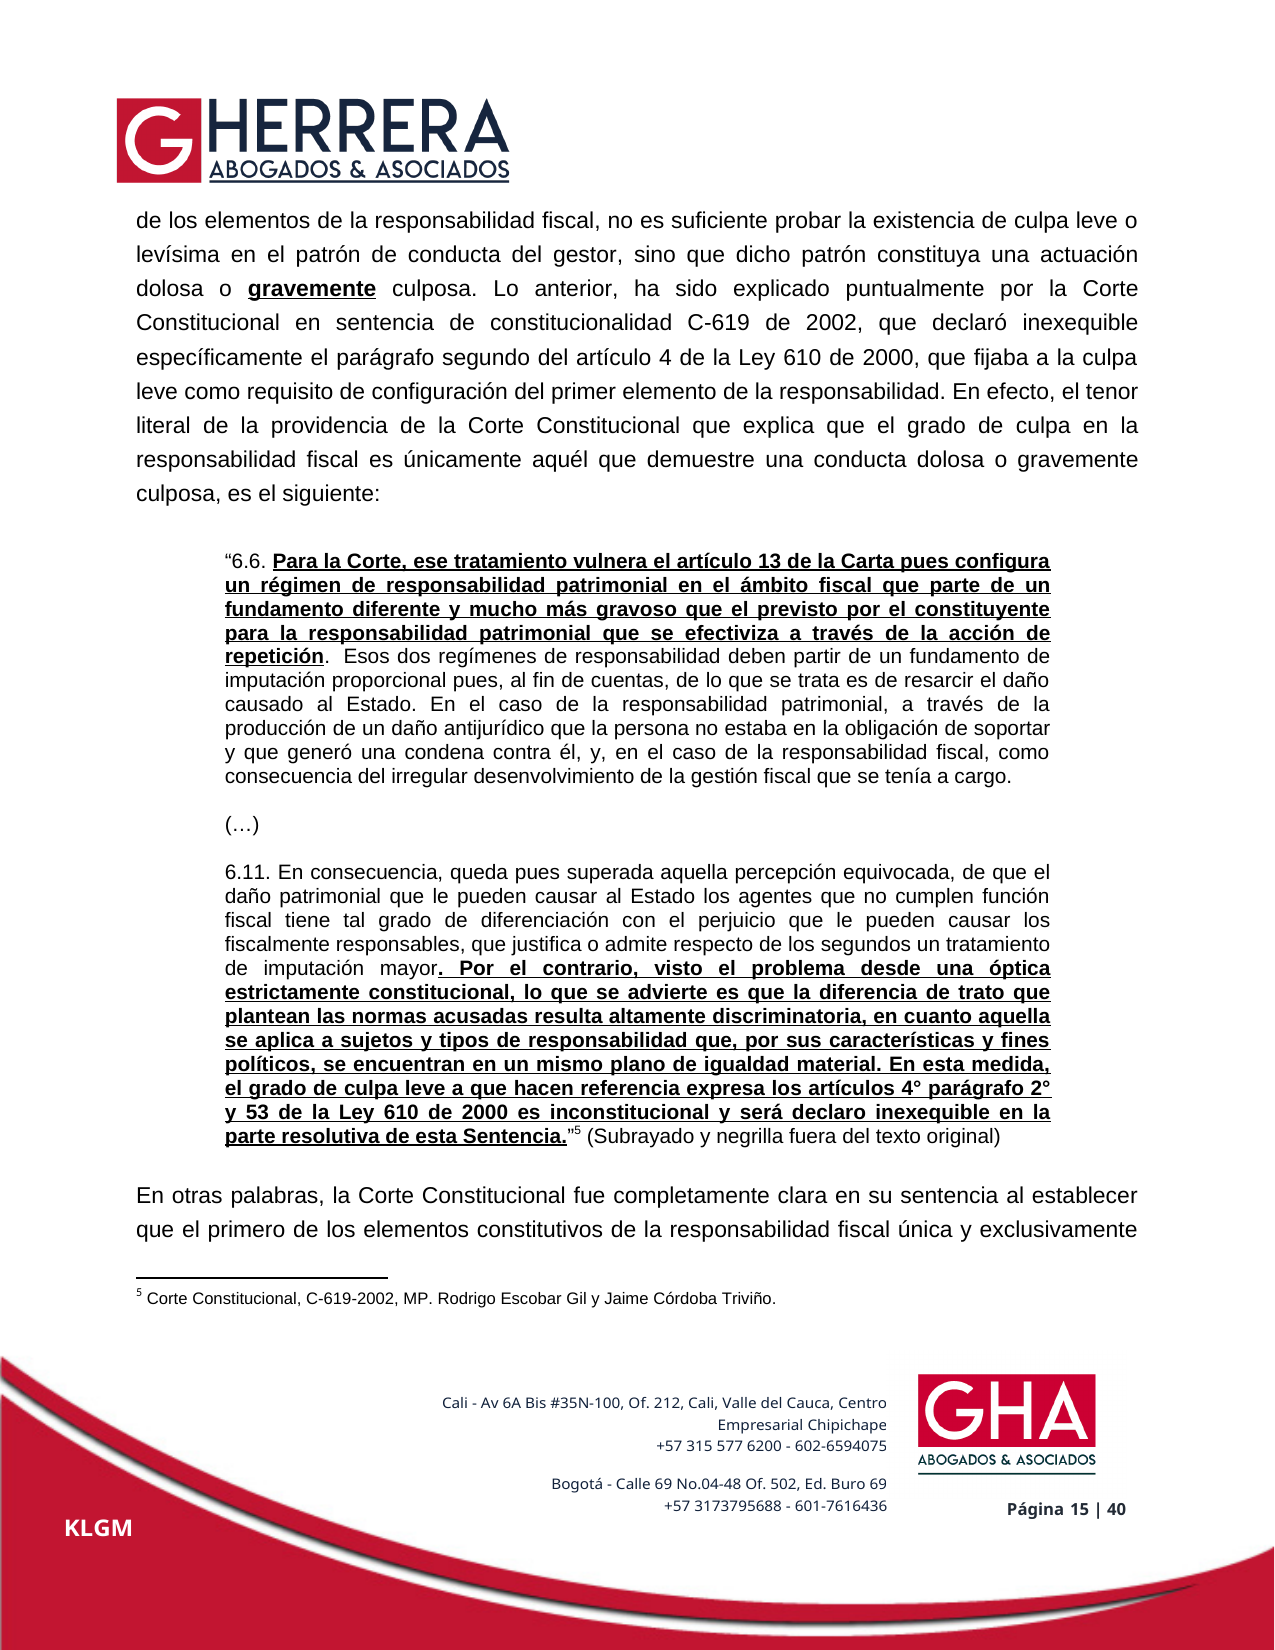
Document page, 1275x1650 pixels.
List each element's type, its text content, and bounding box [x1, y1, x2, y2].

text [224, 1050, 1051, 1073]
text “6.6. Para la Corte, ese tratamiento vulnera el artículo 13 de la Carta pues configura un régimen de responsabilidad patrimonial en el ámbito fiscal que parte de un fundamento diferente y mucho más gravoso que el previsto por el constituyente para la responsabilidad patrimonial que se efectiviza a través de la acción de repetición. Esos dos regímenes de responsabilidad deben partir de un fundamento de imputación proporcional pues, al fin de cuentas, de lo que se trata es de resarcir el daño causado al Estado. En el caso de la responsabilidad patrimonial, a través de la producción de un daño antijurídico que la persona no estaba en la obligación de soportar y que generó una condena contra él, y, en el caso de la responsabilidad fiscal, como consecuencia del irregular desenvolvimiento de la gestión fiscal que se tenía a cargo. [224, 642, 1051, 788]
picture [96, 75, 529, 206]
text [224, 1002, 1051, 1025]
text (…) [224, 812, 1051, 836]
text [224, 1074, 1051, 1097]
text 6.11. En consecuencia, queda pues superada aquella percepción equivocada, de que el daño patrimonial que le pueden causar al Estado los agentes que no cumplen función fiscal tiene tal grado de diferenciación con el perjuicio que le pueden causar los fiscalmente responsables, que justifica o admite respecto de los segundos un tratamiento de imputación mayor. Por el contrario, visto el problema desde una óptica estrictamente constitucional, lo que se advierte es que la diferencia de trato que plantean las normas acusadas resulta altamente discriminatoria, en cuanto aquella se aplica a sujetos y tipos de responsabilidad que, por sus características y fines políticos, se encuentran en un mismo plano de igualdad material. En esta medida, el grado de culpa leve a que hacen referencia expresa los artículos 4° parágrafo 2° y 53 de la Ley 610 de 2000 es inconstitucional y será declaro inexequible en la parte resolutiva de esta Sentencia.” (Subrayado y negrilla fuera del texto original) [224, 860, 1051, 1001]
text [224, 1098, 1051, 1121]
picture [0, 1343, 1275, 1650]
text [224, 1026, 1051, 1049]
